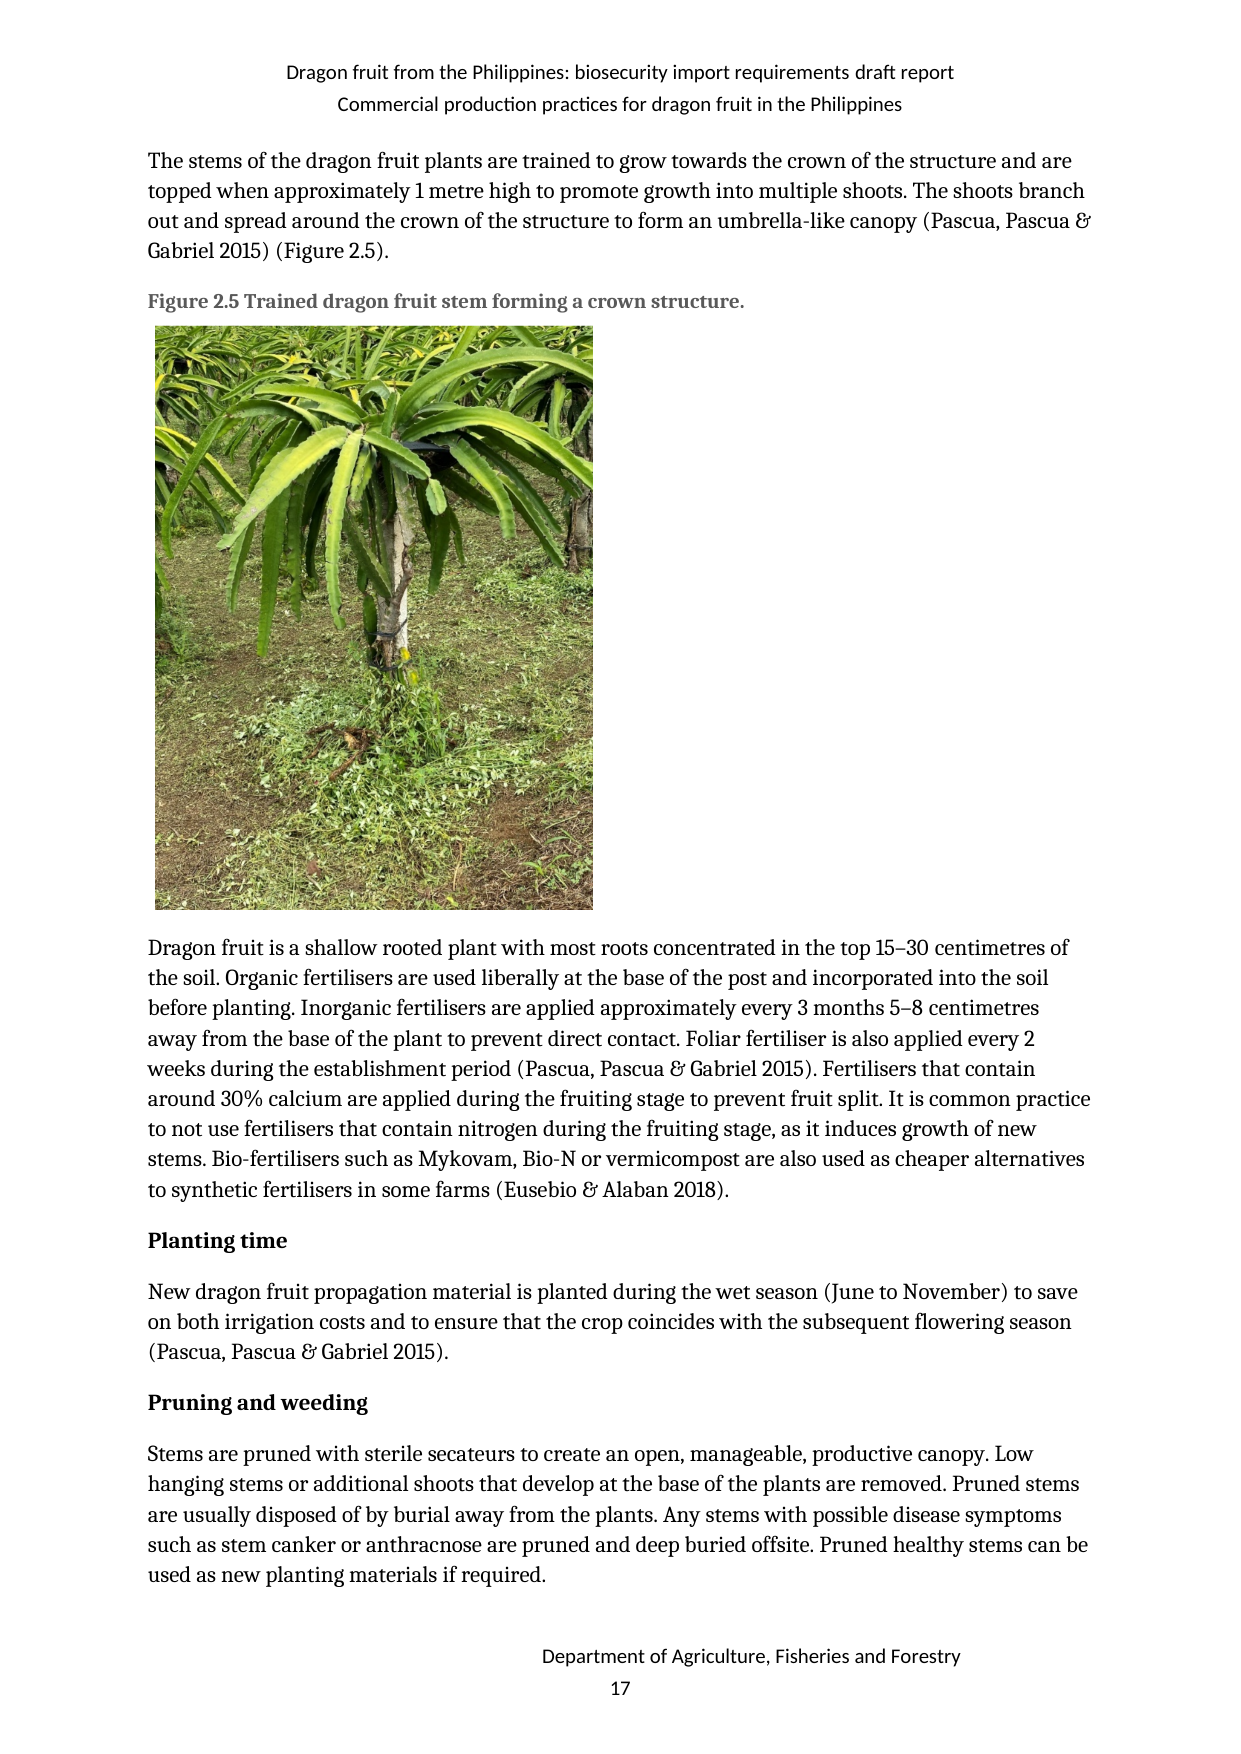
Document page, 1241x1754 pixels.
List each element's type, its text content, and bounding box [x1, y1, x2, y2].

picture [155, 326, 593, 909]
text Dragon fruit is a shallow rooted plant with most roots concentrated in the top 15–30 centimetres of the soil. Organic fertilisers are used liberally at the base of the post and incorporated into the soil before planting. Inorganic fertilisers are applied approximately every 3 months 5–8 centimetres away from the base of the plant to prevent direct contact. Foliar fertiliser is also applied every 2 weeks during the establishment period (Pascua, Pascua & Gabriel 2015). Fertilisers that contain around 30% calcium are applied during the fruiting stage to prevent fruit split. It is common practice to not use fertilisers that contain nitrogen during the fruiting stage, as it induces growth of new stems. Bio-fertilisers such as Mykovam, Bio-N or vermicompost are also used as cheaper alternatives to synthetic fertilisers in some farms (Eusebio & Alaban 2018). [148, 935, 1092, 1203]
text Figure 2.5 Trained dragon fruit stem forming a crown structure. [148, 289, 1092, 313]
text Planting time [148, 1227, 1092, 1254]
text New dragon fruit propagation material is planted during the wet season (June to November) to save on both irrigation costs and to ensure that the crop coincides with the subsequent flowering season (Pascua, Pascua & Gabriel 2015). [148, 1278, 1092, 1365]
text The stems of the dragon fruit plants are trained to grow towards the crown of the structure and are topped when approximately 1 metre high to promote growth into multiple shoots. The shoots branch out and spread around the crown of the structure to form an umbrella-like canopy (Pascua, Pascua & Gabriel 2015) (Figure 2.5). [148, 148, 1092, 265]
text Pruning and weeding [148, 1390, 1092, 1416]
text Stems are pruned with sterile secateurs to create an open, manageable, productive canopy. Low hanging stems or additional shoots that develop at the base of the plants are removed. Pruned stems are usually disposed of by burial away from the plants. Any stems with possible disease symptoms such as stem canker or anthracnose are pruned and deep buried offsite. Pruned healthy stems can be used as new planting materials if required. [148, 1441, 1092, 1588]
